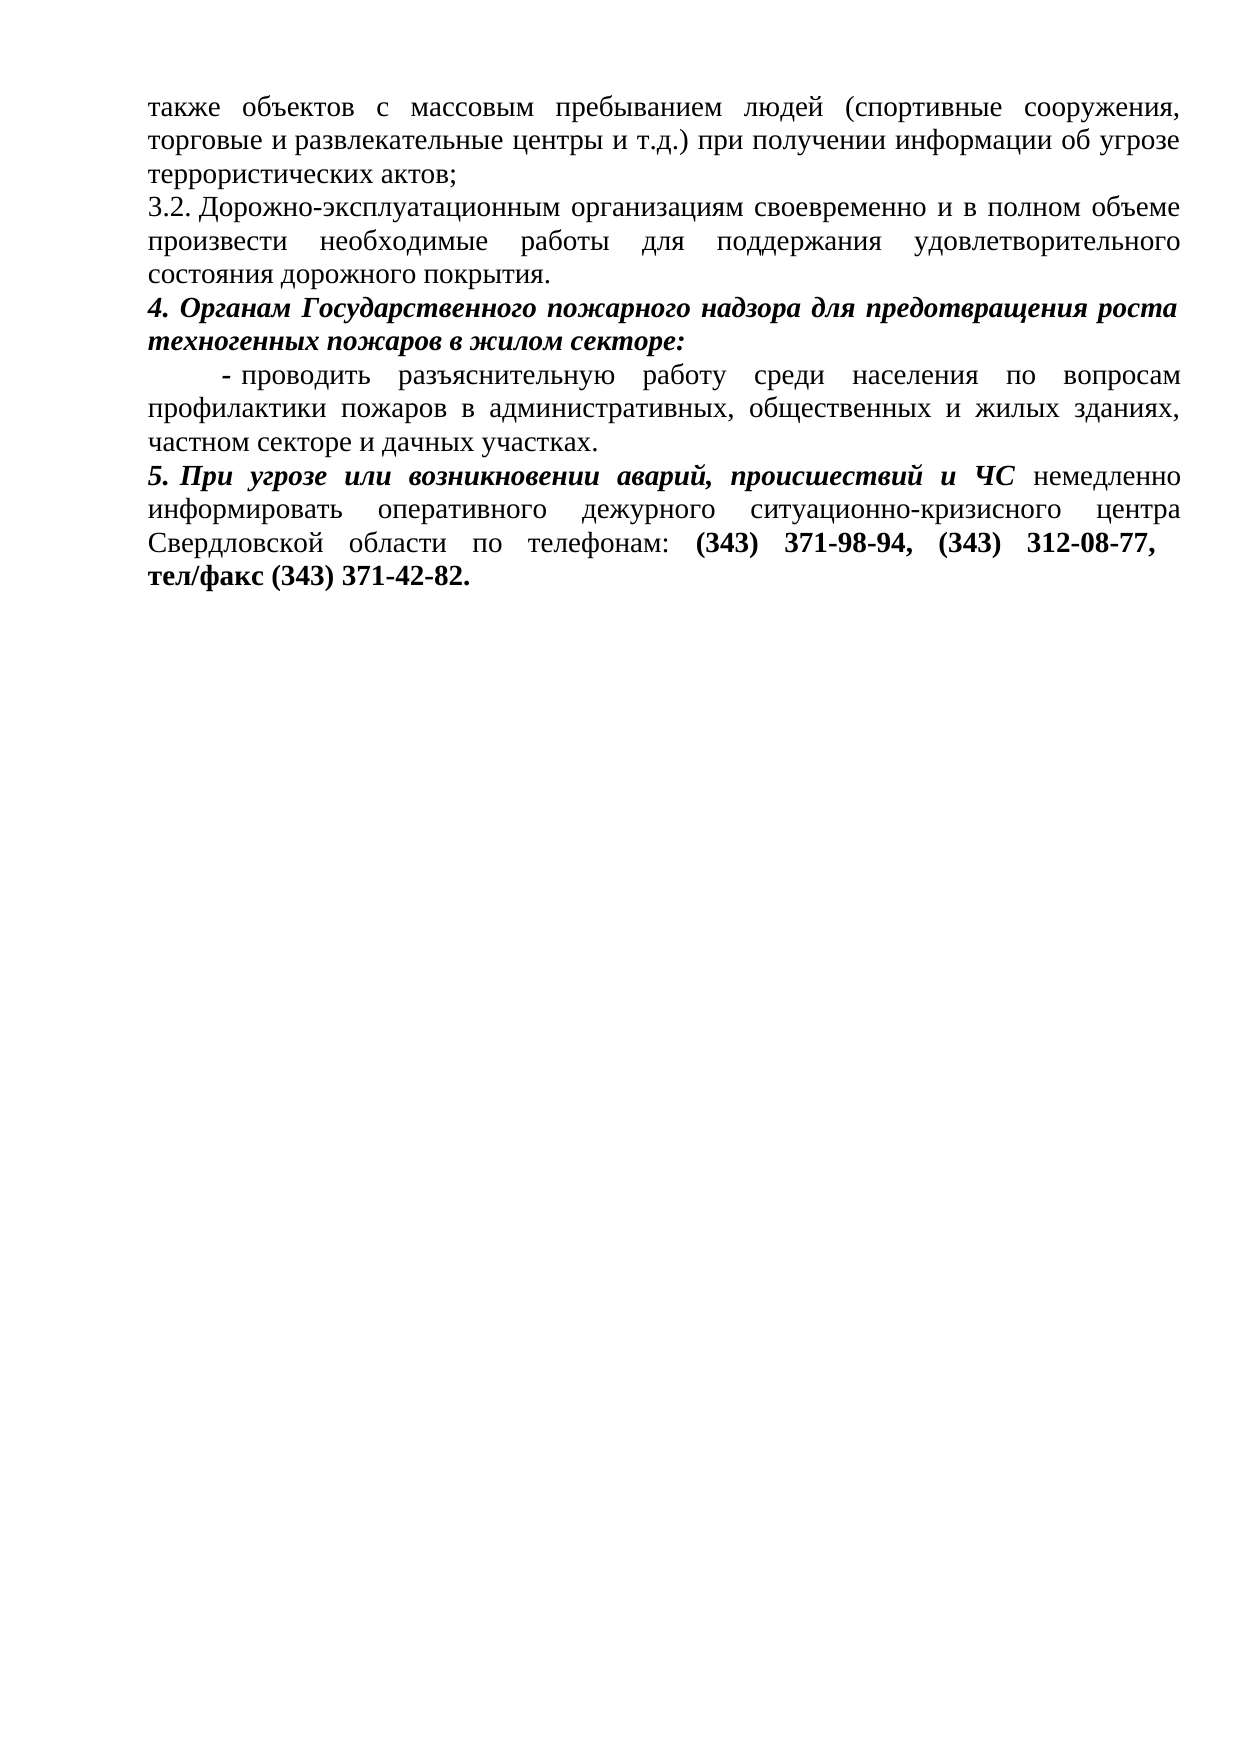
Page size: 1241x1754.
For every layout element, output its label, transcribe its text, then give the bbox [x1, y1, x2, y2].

text 4. Органам Государственного пожарного надзора для предотвращения роста техногенных пожаров в жилом секторе: [148, 290, 1181, 357]
text - проводить разъяснительную работу среди населения по вопросам профилактики пожаров в административных, общественных и жилых зданиях, частном секторе и дачных участках. [148, 357, 1181, 458]
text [148, 89, 1181, 189]
text 3.2. Дорожно-эксплуатационным организациям своевременно и в полном объеме произвести необходимые работы для поддержания удовлетворительного состояния дорожного покрытия. [148, 189, 1181, 290]
text 5. При угрозе или возникновении аварий, происшествий и ЧС немедленно информировать оперативного дежурного ситуационно-кризисного центра Свердловской области по телефонам: (343) 371-98-94, (343) 312-08-77, тел/факс (343) 371-42-82. [148, 458, 1181, 592]
